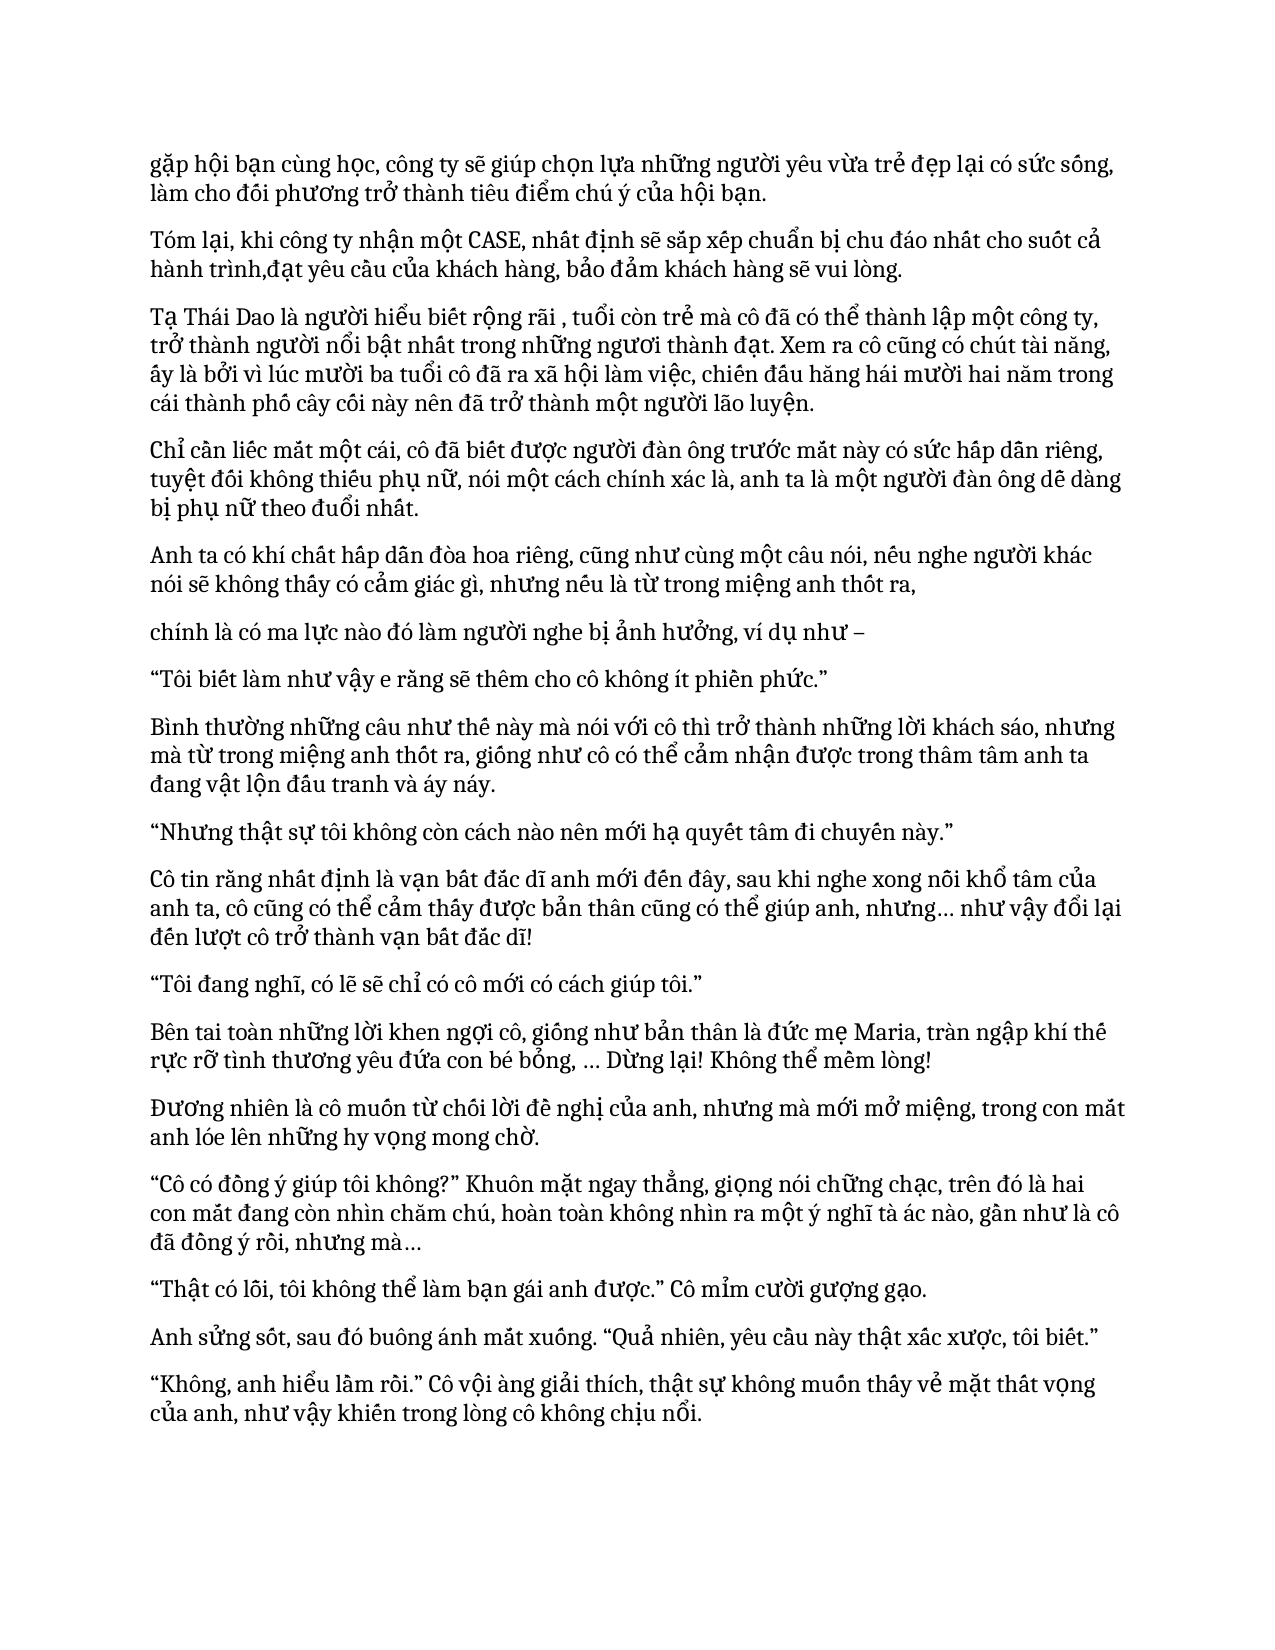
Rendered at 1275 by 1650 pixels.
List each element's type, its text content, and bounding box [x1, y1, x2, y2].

text Bên tai toàn những lời khen ngợi cô, giống như bản thân là đức mẹ Maria, tràn ngập khí thế rực rỡ tình thương yêu đứa con bé bỏng, … Dừng lại! Không thể mềm lòng! [150, 1017, 1125, 1075]
text chính là có ma lực nào đó làm người nghe bị ảnh hưởng, ví dụ như – [150, 617, 1125, 646]
text Tạ Thái Dao là người hiểu biết rộng rãi , tuổi còn trẻ mà cô đã có thể thành lập một công ty, trở thành người nổi bật nhất trong những ngươi thành đạt. Xem ra cô cũng có chút tài năng, ấy là bởi vì lúc mười ba tuổi cô đã ra xã hội làm việc, chiến đấu hăng hái mười hai năm trong cái thành phố cây cối này nên đã trở thành một người lão luyện. [150, 302, 1125, 417]
text Chỉ cần liếc mắt một cái, cô đã biết được người đàn ông trước mắt này có sức hấp dẫn riêng, tuyệt đối không thiếu phụ nữ, nói một cách chính xác là, anh ta là một người đàn ông dễ dàng bị phụ nữ theo đuổi nhất. [150, 436, 1125, 522]
text “Tôi biết làm như vậy e rằng sẽ thêm cho cô không ít phiền phức.” [150, 665, 1125, 694]
text “Nhưng thật sự tôi không còn cách nào nên mới hạ quyết tâm đi chuyến này.” [150, 817, 1125, 846]
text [150, 150, 1125, 207]
text Cô tin rằng nhất định là vạn bất đắc dĩ anh mới đến đây, sau khi nghe xong nỗi khổ tâm của anh ta, cô cũng có thể cảm thấy được bản thân cũng có thể giúp anh, nhưng… như vậy đổi lại đến lượt cô trở thành vạn bất đắc dĩ! [150, 865, 1125, 951]
text Anh sửng sốt, sau đó buông ánh mắt xuống. “Quả nhiên, yêu cầu này thật xấc xược, tôi biết.” [150, 1322, 1125, 1351]
text “Cô có đồng ý giúp tôi không?” Khuôn mặt ngay thẳng, giọng nói chững chạc, trên đó là hai con mắt đang còn nhìn chăm chú, hoàn toàn không nhìn ra một ý nghĩ tà ác nào, gần như là cô đã đồng ý rồi, nhưng mà… [150, 1170, 1125, 1256]
text Bình thường những câu như thế này mà nói với cô thì trở thành những lời khách sáo, nhưng mà từ trong miệng anh thốt ra, giống như cô có thể cảm nhận được trong thâm tâm anh ta đang vật lộn đấu tranh và áy náy. [150, 712, 1125, 799]
text “Tôi đang nghĩ, có lẽ sẽ chỉ có cô mới có cách giúp tôi.” [150, 970, 1125, 999]
text Tóm lại, khi công ty nhận một CASE, nhất định sẽ sắp xếp chuẩn bị chu đáo nhất cho suốt cả hành trình,đạt yêu cầu của khách hàng, bảo đảm khách hàng sẽ vui lòng. [150, 226, 1125, 284]
text Anh ta có khí chất hấp dẫn đòa hoa riêng, cũng như cùng một câu nói, nếu nghe người khác nói sẽ không thấy có cảm giác gì, nhưng nếu là từ trong miệng anh thốt ra, [150, 541, 1125, 599]
text “Thật có lỗi, tôi không thể làm bạn gái anh được.” Cô mỉm cười gượng gạo. [150, 1275, 1125, 1304]
text Đương nhiên là cô muốn từ chối lời đề nghị của anh, nhưng mà mới mở miệng, trong con mắt anh lóe lên những hy vọng mong chờ. [150, 1094, 1125, 1151]
text “Không, anh hiểu lầm rồi.” Cô vội àng giải thích, thật sự không muốn thấy vẻ mặt thất vọng của anh, như vậy khiến trong lòng cô không chịu nổi. [150, 1370, 1125, 1427]
